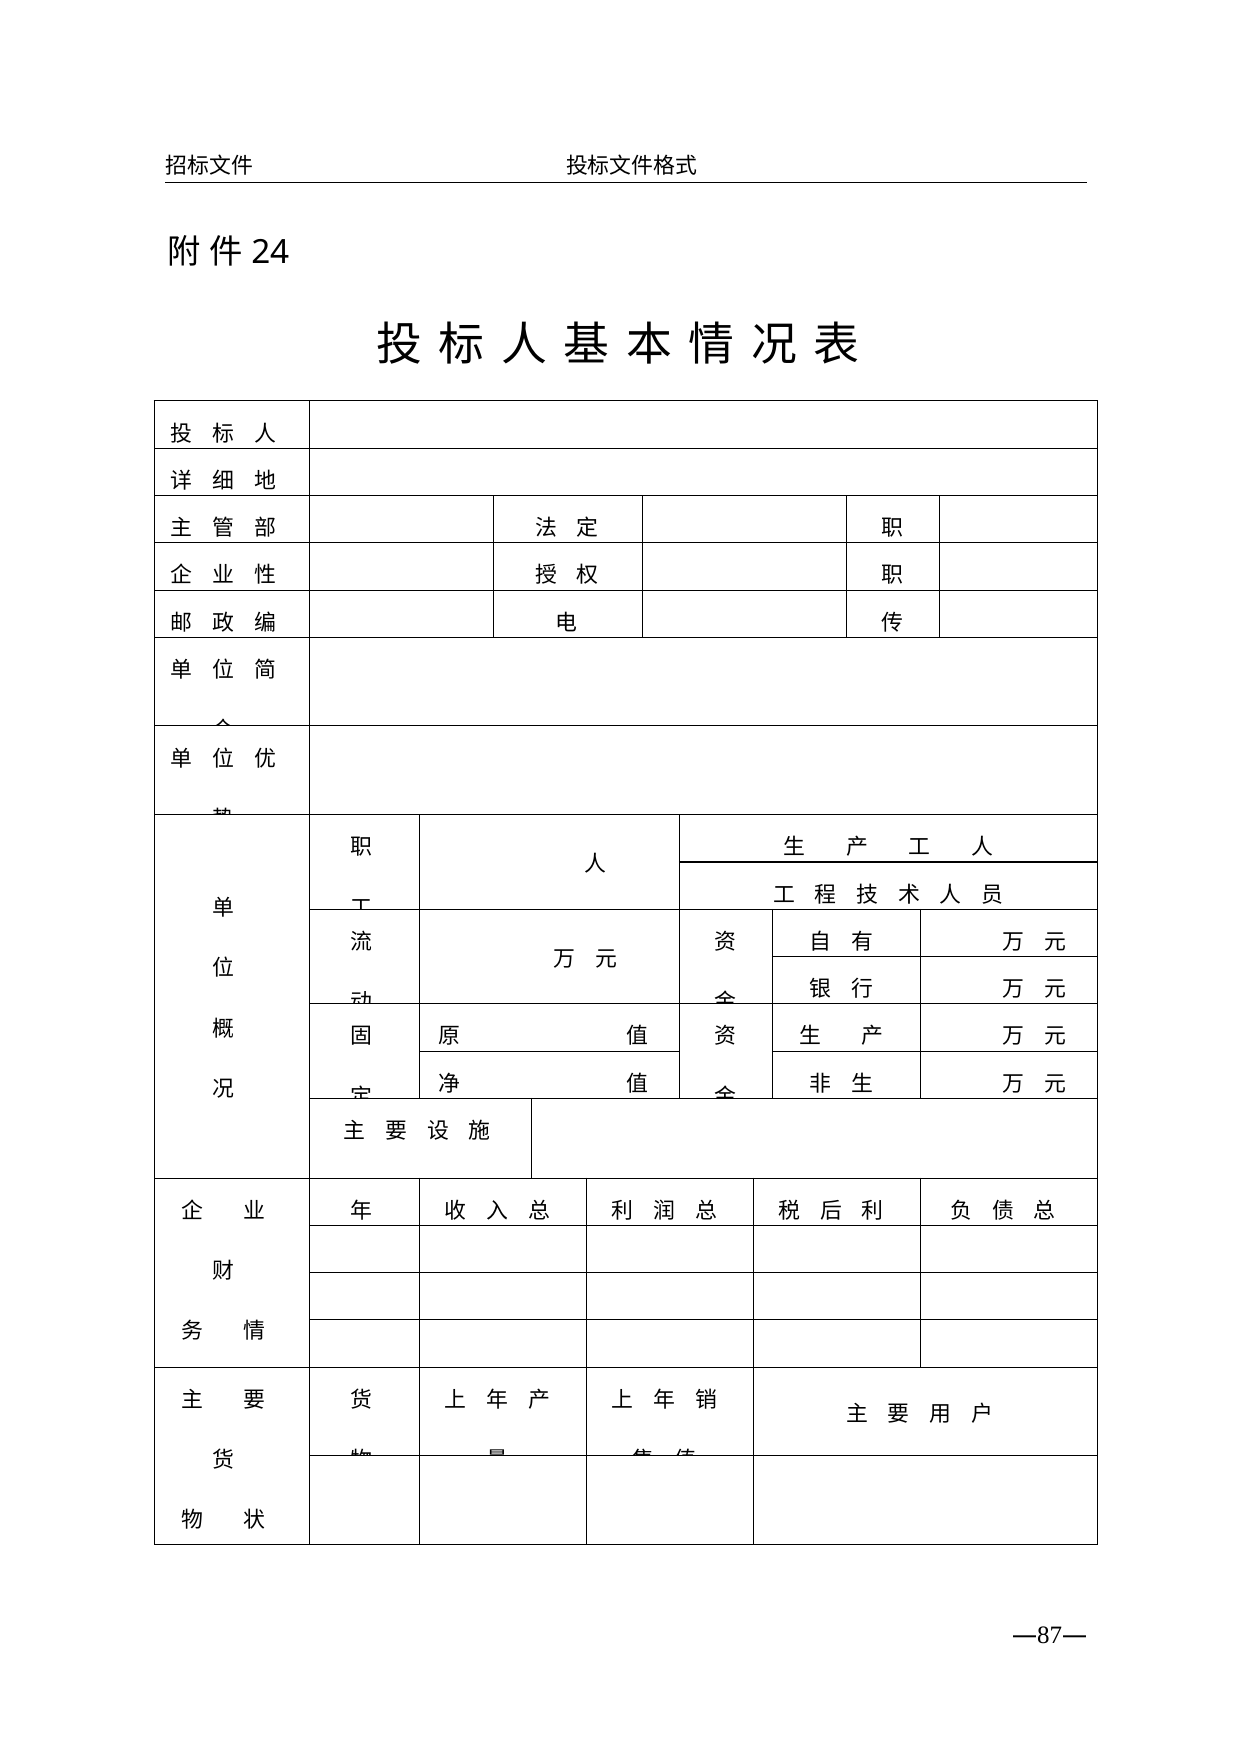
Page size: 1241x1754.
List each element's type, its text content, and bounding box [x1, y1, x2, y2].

table_cell 年 [310, 1273, 419, 1319]
table_cell 企业性质 [155, 543, 309, 589]
table_cell 单位优势 及 特 长 [155, 726, 309, 814]
table_cell 万元 [921, 1004, 1097, 1051]
table_cell 万元 [420, 910, 679, 1003]
table_cell [587, 1320, 753, 1367]
table_cell [310, 449, 1097, 495]
table_cell [310, 726, 1097, 814]
table_cell 电 话 [494, 591, 642, 637]
table_cell [310, 591, 493, 637]
table_cell [420, 1273, 586, 1319]
table_cell [643, 591, 846, 637]
table_cell [754, 1320, 920, 1367]
table_cell [310, 543, 493, 589]
table_cell 生 产 性 [773, 1004, 920, 1051]
table_cell 利润总额 [587, 1179, 753, 1225]
table_cell 流动 资金 [310, 910, 419, 1003]
table_cell 传真 [847, 591, 939, 637]
table_cell 主管部门 [155, 496, 309, 542]
table_cell [420, 1226, 586, 1272]
table_cell [643, 543, 846, 589]
table_cell [532, 1099, 1097, 1177]
table_cell 税后利润 [754, 1179, 920, 1225]
table_cell 万元 [921, 957, 1097, 1003]
table_cell [587, 1273, 753, 1319]
table_cell 年 [310, 1226, 419, 1272]
table_cell 法定代表人 [494, 496, 642, 542]
text 附件24 [168, 219, 1084, 280]
table_cell 年度 [310, 1179, 419, 1225]
table_header [310, 401, 1097, 448]
table_header 投标人全称 [155, 401, 309, 448]
table_cell [940, 591, 1097, 637]
table_cell 主要设施 设备情况 [310, 1099, 531, 1177]
table_cell [754, 1226, 920, 1272]
table_cell 职务 [847, 496, 939, 542]
table_cell [921, 1320, 1097, 1367]
table_cell [310, 496, 493, 542]
table_cell [940, 496, 1097, 542]
table_cell [643, 496, 846, 542]
table_cell 授权代表 [494, 543, 642, 589]
table_cell [754, 1456, 1097, 1544]
table_cell [940, 543, 1097, 589]
table_cell [310, 1456, 419, 1544]
text 投标人基本情况表 [168, 280, 1084, 400]
table_cell 详细地址 [155, 449, 309, 495]
table_cell [420, 1320, 586, 1367]
table_cell 职务 [847, 543, 939, 589]
table_cell 资金来源 [680, 910, 772, 1003]
table_cell 净值 万元 [420, 1052, 679, 1098]
table_cell [921, 1226, 1097, 1272]
table_cell [921, 1273, 1097, 1319]
table_cell 万元 [921, 910, 1097, 956]
table_cell 自有资金 [773, 910, 920, 956]
table_cell 工程技术人员 人 [680, 863, 1097, 909]
table_cell 单位简介 及 机 构 [155, 638, 309, 725]
table_cell [587, 1456, 753, 1544]
table_cell 单 位 概 况 [155, 815, 309, 1177]
table_cell 原值 万元 [420, 1004, 679, 1051]
table_cell 固定 资产 [310, 1004, 419, 1098]
table_cell 万元 [921, 1052, 1097, 1098]
table_cell 上年产量 [420, 1368, 586, 1455]
table_cell 主要用户 [754, 1368, 1097, 1455]
table_cell 生 产 工 人 人 [680, 815, 1097, 861]
table_cell [420, 1456, 586, 1544]
table_cell 资金性质 [680, 1004, 772, 1098]
table_cell 年 [310, 1320, 419, 1367]
table_cell 企 业 财 务 情 况 [155, 1179, 309, 1367]
table_cell 职工 总数 [310, 815, 419, 909]
table_cell 上年销售值 （万元） [587, 1368, 753, 1455]
table_cell [587, 1226, 753, 1272]
table_cell 货物 名称 [310, 1368, 419, 1455]
table_cell 非生产性 [773, 1052, 920, 1098]
table_cell 主 要 货 物 状 况 [155, 1368, 309, 1544]
table_cell 人 [420, 815, 679, 909]
table_cell 银行贷款 [773, 957, 920, 1003]
table_cell 邮政编码 [155, 591, 309, 637]
table_cell 负债总额 [921, 1179, 1097, 1225]
table_cell [310, 638, 1097, 725]
table_cell [754, 1273, 920, 1319]
table_cell 收入总额 [420, 1179, 586, 1225]
